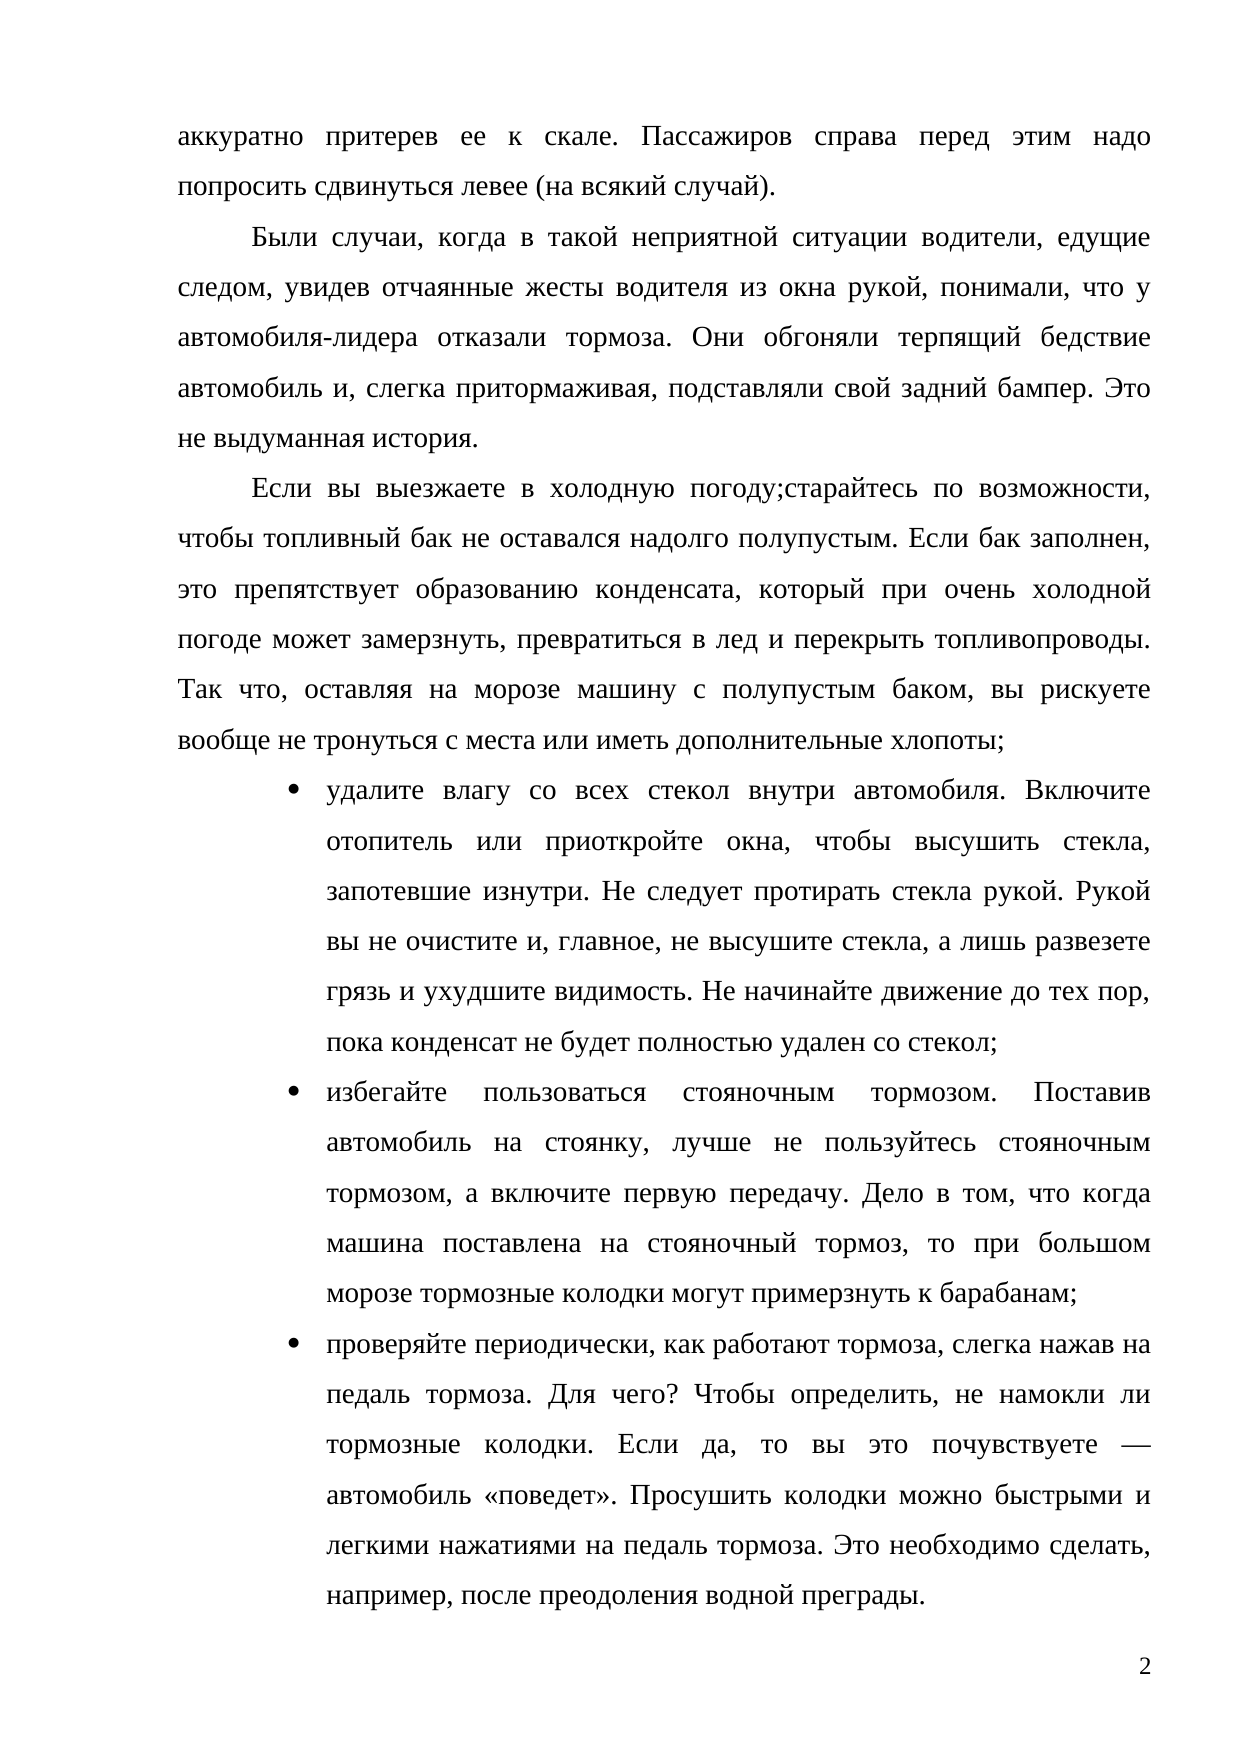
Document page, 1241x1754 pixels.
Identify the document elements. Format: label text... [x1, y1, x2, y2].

list проверяйте периодически, как работают тормоза, слегка нажав на педаль тормоза. Для чего? Чтобы определить, не намокли ли тормозные колодки. Если да, то вы это почувствуете — автомобиль «поведет». Просушить колодки можно быстрыми и легкими нажатиями на педаль тормоза. Это необходимо сделать, например, после преодоления водной преграды. [288, 1326, 1152, 1611]
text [177, 118, 1152, 202]
list избегайте пользоваться стояночным тормозом. Поставив автомобиль на стоянку, лучше не пользуйтесь стояночным тормозом, а включите первую передачу. Дело в том, что когда машина поставлена на стояночный тормоз, то при большом морозе тормозные колодки могут примерзнуть к барабанам; [288, 1074, 1152, 1309]
list удалите влагу со всех стекол внутри автомобиля. Включите отопитель или приоткройте окна, чтобы высушить стекла, запотевшие изнутри. Не следует протирать стекла рукой. Рукой вы не очистите и, главное, не высушите стекла, а лишь развезете грязь и ухудшите видимость. Не начинайте движение до тех пор, пока конденсат не будет полностью удален со стекол; [288, 772, 1152, 1057]
text Если вы выезжаете в холодную погоду;старайтесь по возможности, чтобы топливный бак не оставался надолго полупустым. Если бак заполнен, это препятствует образованию конденсата, который при очень холодной погоде может замерзнуть, превратиться в лед и перекрыть топливопроводы. Так что, оставляя на морозе машину с полупустым баком, вы рискуете вообще не тронуться с места или иметь дополнительные хлопоты; [177, 470, 1152, 755]
text Были случаи, когда в такой неприятной ситуации водители, едущие следом, увидев отчаянные жесты водителя из окна рукой, понимали, что у автомобиля-лидера отказали тормоза. Они обгоняли терпящий бедствие автомобиль и, слегка притормаживая, подставляли свой задний бампер. Это не выдуманная история. [177, 219, 1152, 453]
